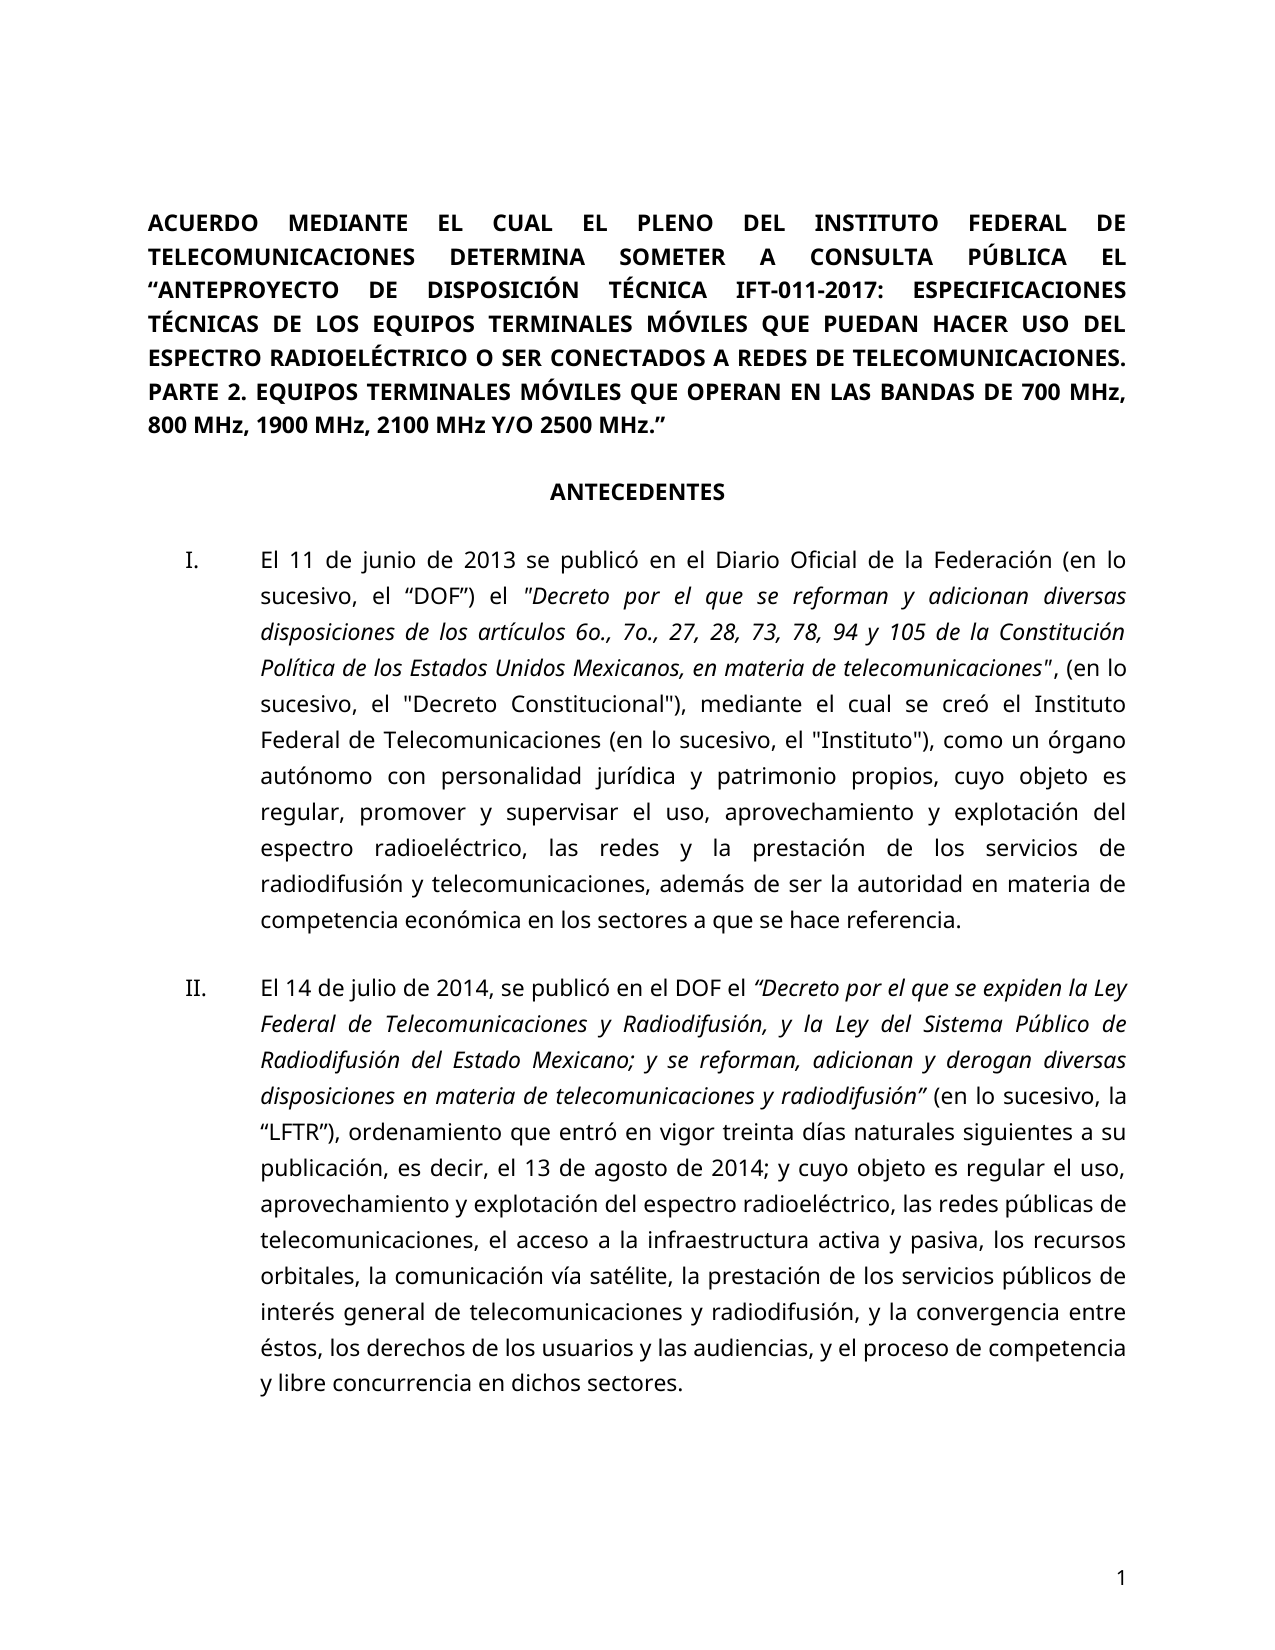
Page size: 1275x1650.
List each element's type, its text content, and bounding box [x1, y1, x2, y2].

text ANTECEDENTES [148, 476, 1127, 507]
list El 11 de junio de 2013 se publicó en el Diario Oficial de la Federación (en lo sucesivo, el “DOF”) el "Decreto por el que se reforman y adicionan diversas disposiciones de los artículos 6o., 7o., 27, 28, 73, 78, 94 y 105 de la Constitución Política de los Estados Unidos Mexicanos, en materia de telecomunicaciones", (en lo sucesivo, el "Decreto Constitucional"), mediante el cual se creó el Instituto Federal de Telecomunicaciones (en lo sucesivo, el "Instituto"), como un órgano autónomo con personalidad jurídica y patrimonio propios, cuyo objeto es regular, promover y supervisar el uso, aprovechamiento y explotación del espectro radioeléctrico, las redes y la prestación de los servicios de radiodifusión y telecomunicaciones, además de ser la autoridad en materia de competencia económica en los sectores a que se hace referencia. [185, 544, 1127, 935]
list El 14 de julio de 2014, se publicó en el DOF el “Decreto por el que se expiden la Ley Federal de Telecomunicaciones y Radiodifusión, y la Ley del Sistema Público de Radiodifusión del Estado Mexicano; y se reforman, adicionan y derogan diversas disposiciones en materia de telecomunicaciones y radiodifusión” (en lo sucesivo, la “LFTR”), ordenamiento que entró en vigor treinta días naturales siguientes a su publicación, es decir, el 13 de agosto de 2014; y cuyo objeto es regular el uso, aprovechamiento y explotación del espectro radioeléctrico, las redes públicas de telecomunicaciones, el acceso a la infraestructura activa y pasiva, los recursos orbitales, la comunicación vía satélite, la prestación de los servicios públicos de interés general de telecomunicaciones y radiodifusión, y la convergencia entre éstos, los derechos de los usuarios y las audiencias, y el proceso de competencia y libre concurrencia en dichos sectores. [185, 972, 1127, 1399]
text ACUERDO MEDIANTE EL CUAL EL PLENO DEL INSTITUTO FEDERAL DE TELECOMUNICACIONES DETERMINA SOMETER A CONSULTA PÚBLICA EL “ANTEPROYECTO DE DISPOSICIÓN TÉCNICA IFT-011-2017: ESPECIFICACIONES TÉCNICAS DE LOS EQUIPOS TERMINALES MÓVILES QUE PUEDAN HACER USO DEL ESPECTRO RADIOELÉCTRICO O SER CONECTADOS A REDES DE TELECOMUNICACIONES. PARTE 2. EQUIPOS TERMINALES MÓVILES QUE OPERAN EN LAS BANDAS DE 700 MHz, 800 MHz, 1900 MHz, 2100 MHz Y/O 2500 MHz.” [148, 207, 1127, 441]
